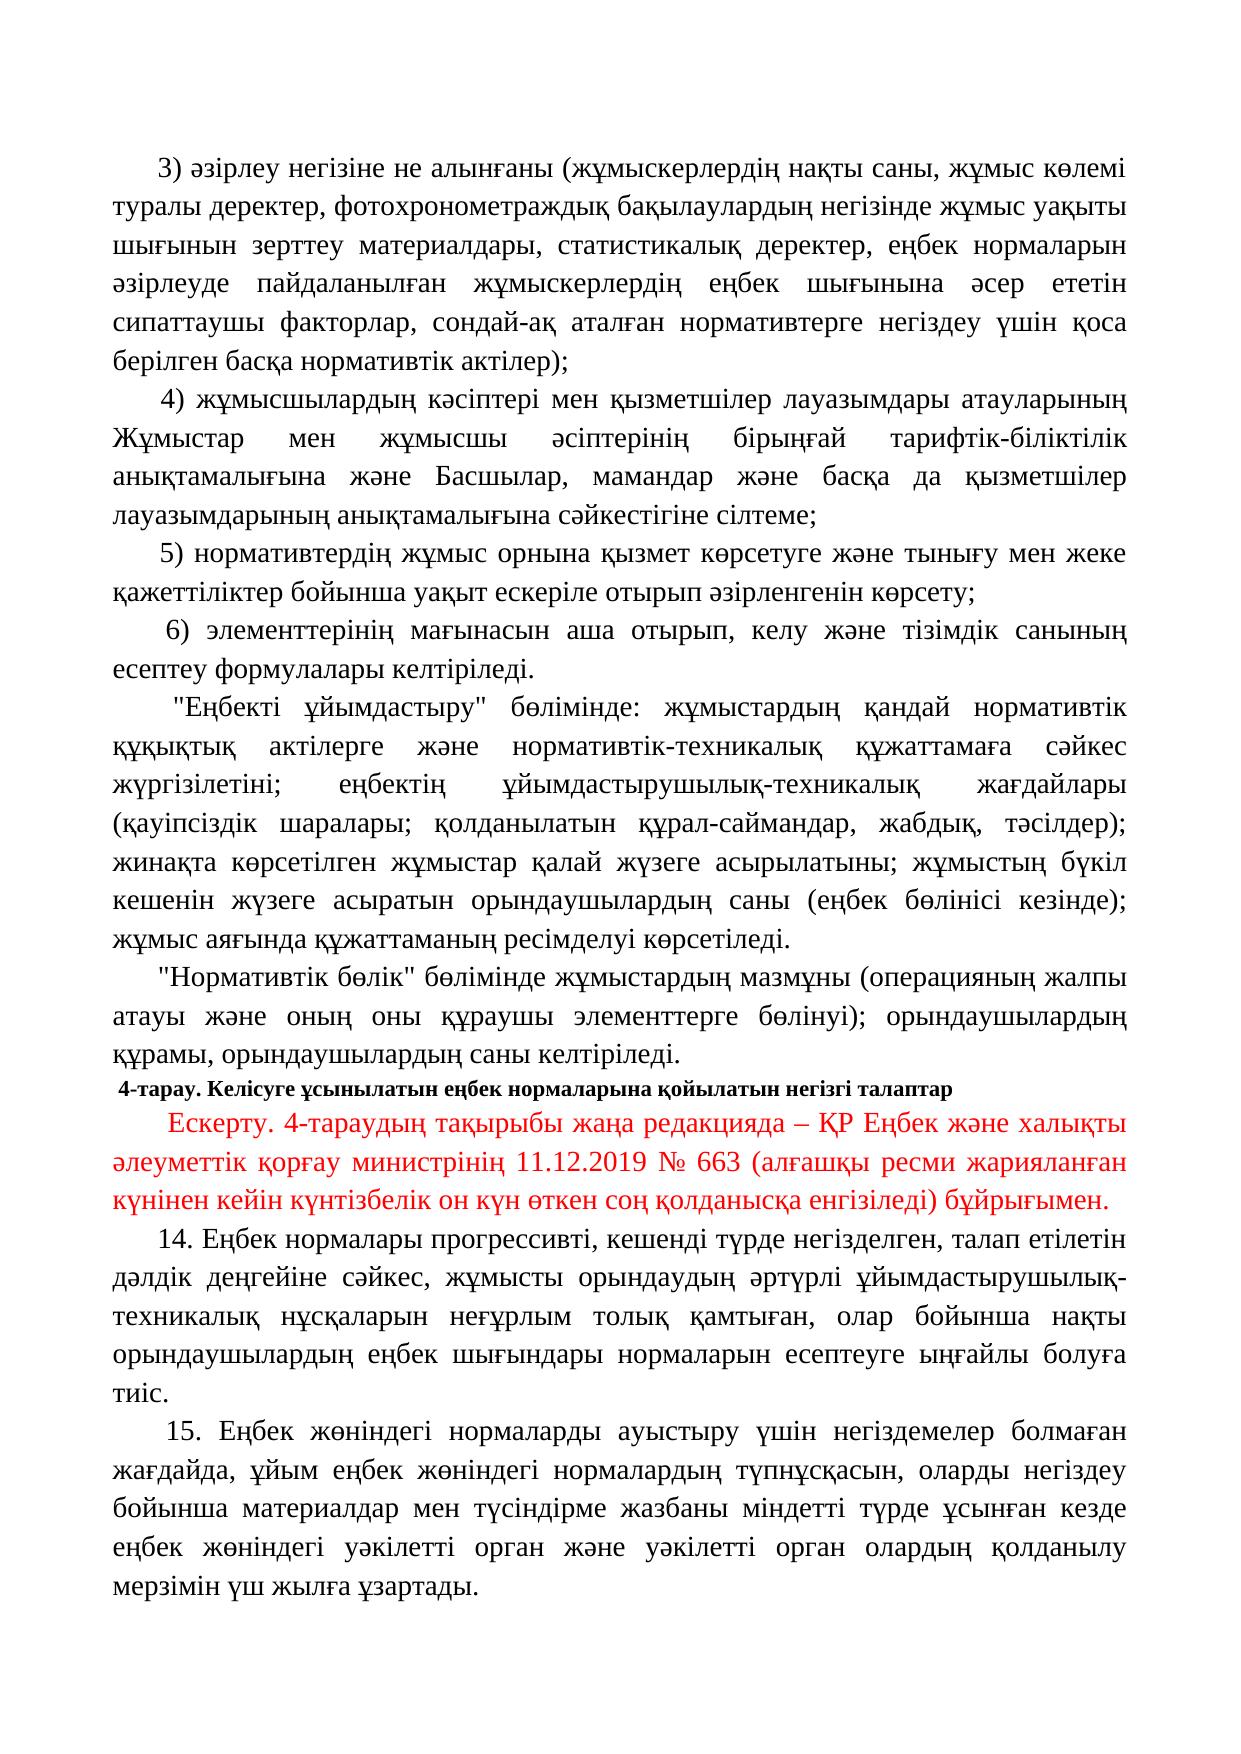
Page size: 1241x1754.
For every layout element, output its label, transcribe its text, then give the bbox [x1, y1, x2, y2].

text 15. Еңбек жөніндегі нормаларды ауыстыру үшін негіздемелер болмаған жағдайда, ұйым еңбек жөніндегі нормалардың түпнұсқасын, оларды негіздеу бойынша материалдар мен түсіндірме жазбаны міндетті түрде ұсынған кезде еңбек жөніндегі уәкілетті орган және уәкілетті орган олардың қолданылу мерзімін үш жылға ұзартады. [112, 1413, 1128, 1601]
text Ескерту. 4-тараудың тақырыбы жаңа редакцияда – ҚР Еңбек және халықты әлеуметтік қорғау министрінің 11.12.2019 № 663 (алғашқы ресми жарияланған күнінен кейін күнтізбелік он күн өткен соң қолданысқа енгізіледі) бұйрығымен. [112, 1105, 1128, 1216]
text 3) әзірлеу негізіне не алынғаны (жұмыскерлердің нақты саны, жұмыс көлемі туралы деректер, фотохронометраждық бақылаулардың негізінде жұмыс уақыты шығынын зерттеу материалдары, статистикалық деректер, еңбек нормаларын әзірлеуде пайдаланылған жұмыскерлердің еңбек шығынына әсер ететін сипаттаушы факторлар, сондай-ақ аталған нормативтерге негіздеу үшін қоса берілген басқа нормативтік актілер); [112, 150, 1128, 376]
text 4) жұмысшылардың кәсіптері мен қызметшілер лауазымдары атауларының Жұмыстар мен жұмысшы әсіптерінің бірыңғай тарифтік-біліктілік анықтамалығына және Басшылар, мамандар және басқа да қызметшілер лауазымдарының анықтамалығына сәйкестігіне сілтеме; [112, 381, 1128, 530]
text 14. Еңбек нормалары прогрессивті, кешенді түрде негізделген, талап етілетін дәлдік деңгейіне сәйкес, жұмысты орындаудың әртүрлі ұйымдастырушылық-техникалық нұсқаларын неғұрлым толық қамтыған, олар бойынша нақты орындаушылардың еңбек шығындары нормаларын есептеуге ыңғайлы болуға тиіс. [112, 1221, 1128, 1408]
text "Нормативтік бөлік" бөлімінде жұмыстардың мазмұны (операцияның жалпы атауы және оның оны құраушы элементтерге бөлінуі); орындаушылардың құрамы, орындаушылардың саны келтіріледі. [112, 959, 1128, 1070]
text "Еңбекті ұйымдастыру" бөлімінде: жұмыстардың қандай нормативтік құқықтық актілерге және нормативтік-техникалық құжаттамаға сәйкес жүргізілетіні; еңбектің ұйымдастырушылық-техникалық жағдайлары (қауіпсіздік шаралары; қолданылатын құрал-саймандар, жабдық, тәсілдер); жинақта көрсетілген жұмыстар қалай жүзеге асырылатыны; жұмыстың бүкіл кешенін жүзеге асыратын орындаушылардың саны (еңбек бөлінісі кезінде); жұмыс аяғында құжаттаманың ресімделуі көрсетіледі. [112, 689, 1128, 954]
text 6) элементтерінің мағынасын аша отырып, келу және тізімдік санының есептеу формулалары келтіріледі. [112, 612, 1128, 684]
text 5) нормативтердің жұмыс орнына қызмет көрсетуге және тынығу мен жеке қажеттіліктер бойынша уақыт ескеріле отырып әзірленгенін көрсету; [112, 535, 1128, 607]
text 4-тарау. Келісуге ұсынылатын еңбек нормаларына қойылатын негізгі талаптар [112, 1075, 1128, 1101]
